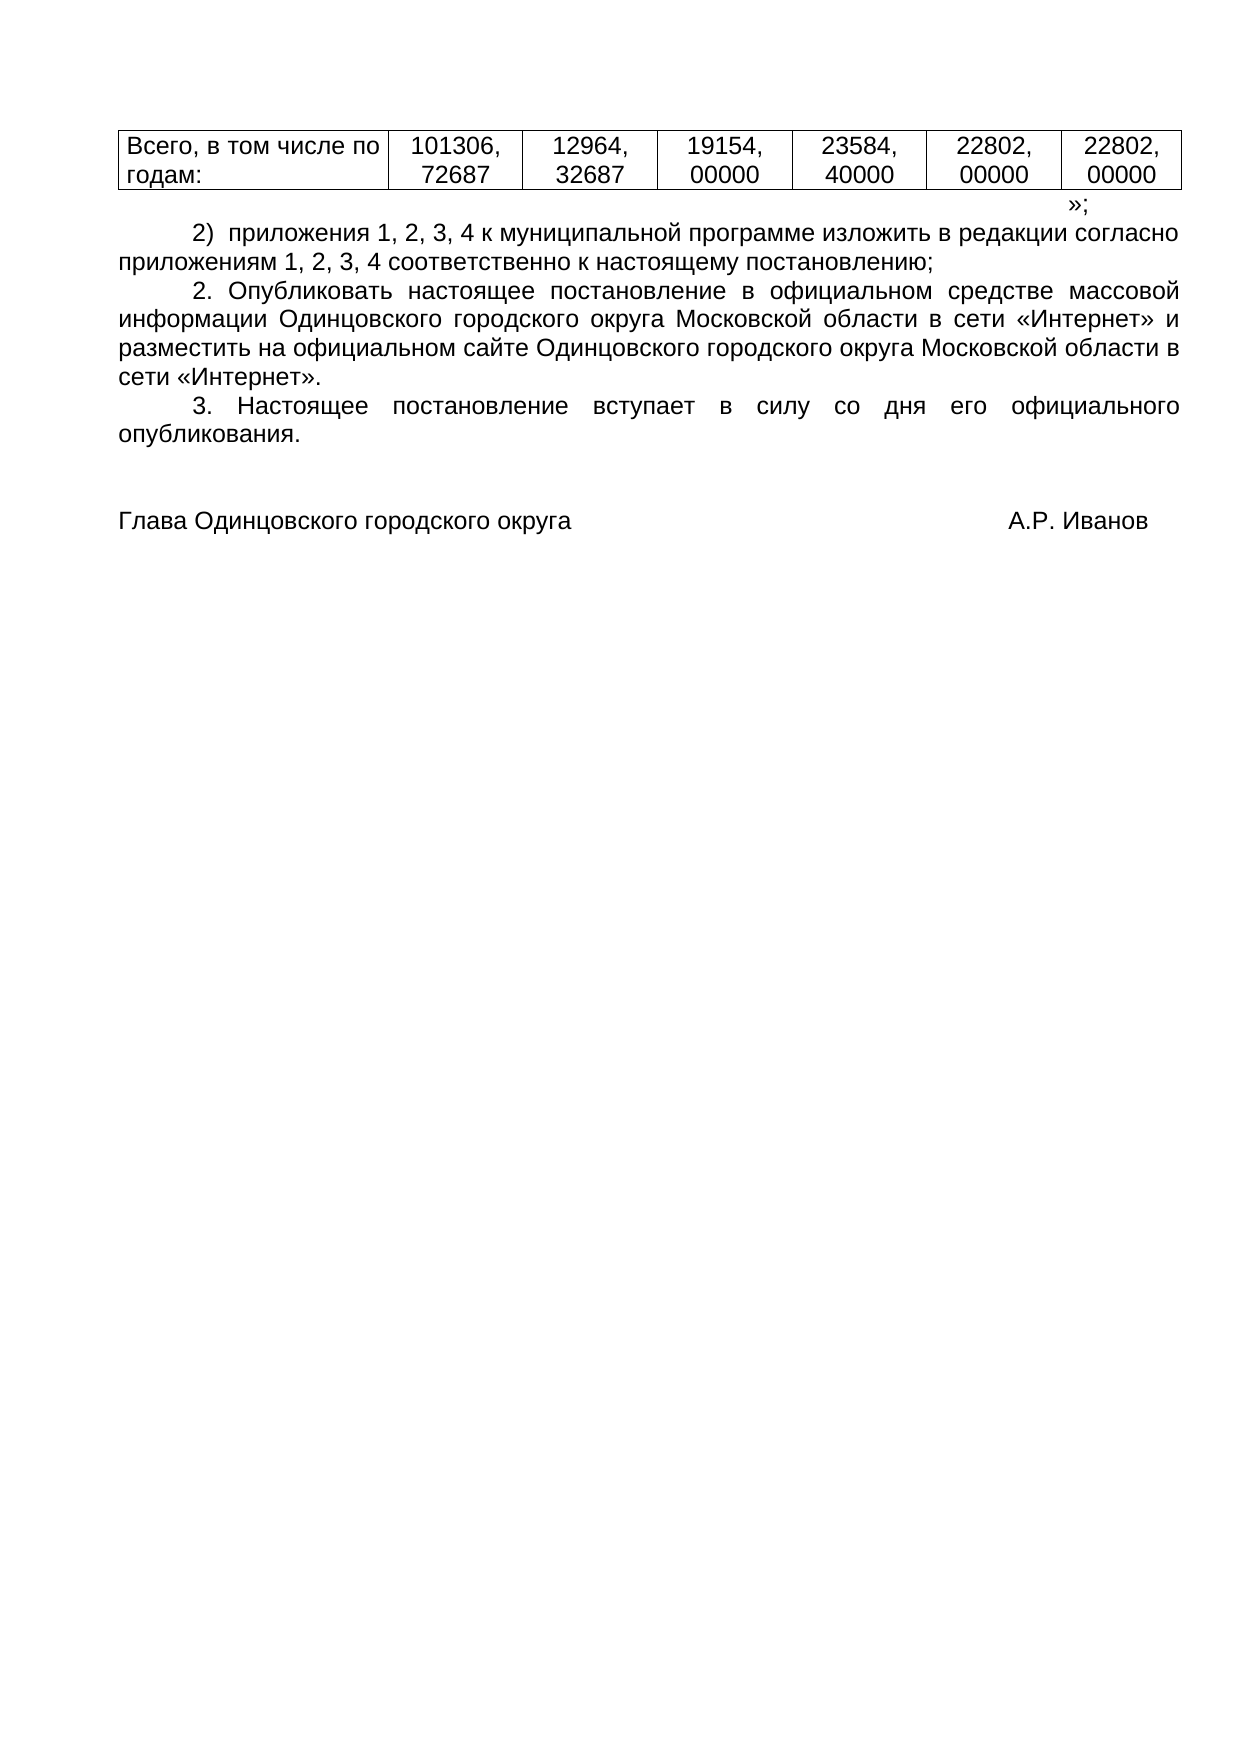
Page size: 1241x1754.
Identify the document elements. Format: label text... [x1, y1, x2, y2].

text Глава Одинцовского городского округа А.Р. Иванов [118, 506, 1181, 534]
table_cell 19154, 00000 [658, 131, 792, 188]
table_cell 23584, 40000 [793, 131, 926, 188]
text 3. Настоящее постановление вступает в силу со дня его официального опубликования. [118, 391, 1181, 448]
table_cell 22802, 00000 [1062, 131, 1181, 188]
text »; [118, 190, 1181, 218]
table_cell Всего, в том числе по годам: [119, 131, 388, 188]
table_cell 12964, 32687 [523, 131, 657, 188]
text 2) приложения 1, 2, 3, 4 к муниципальной программе изложить в редакции согласно приложениям 1, 2, 3, 4 соответственно к настоящему постановлению; [118, 218, 1181, 276]
text 2. Опубликовать настоящее постановление в официальном средстве массовой информации Одинцовского городского округа Московской области в сети «Интернет» и разместить на официальном сайте Одинцовского городского округа Московской области в сети «Интернет». [118, 276, 1181, 391]
table_cell 101306, 72687 [389, 131, 522, 188]
table_cell 22802, 00000 [927, 131, 1061, 188]
